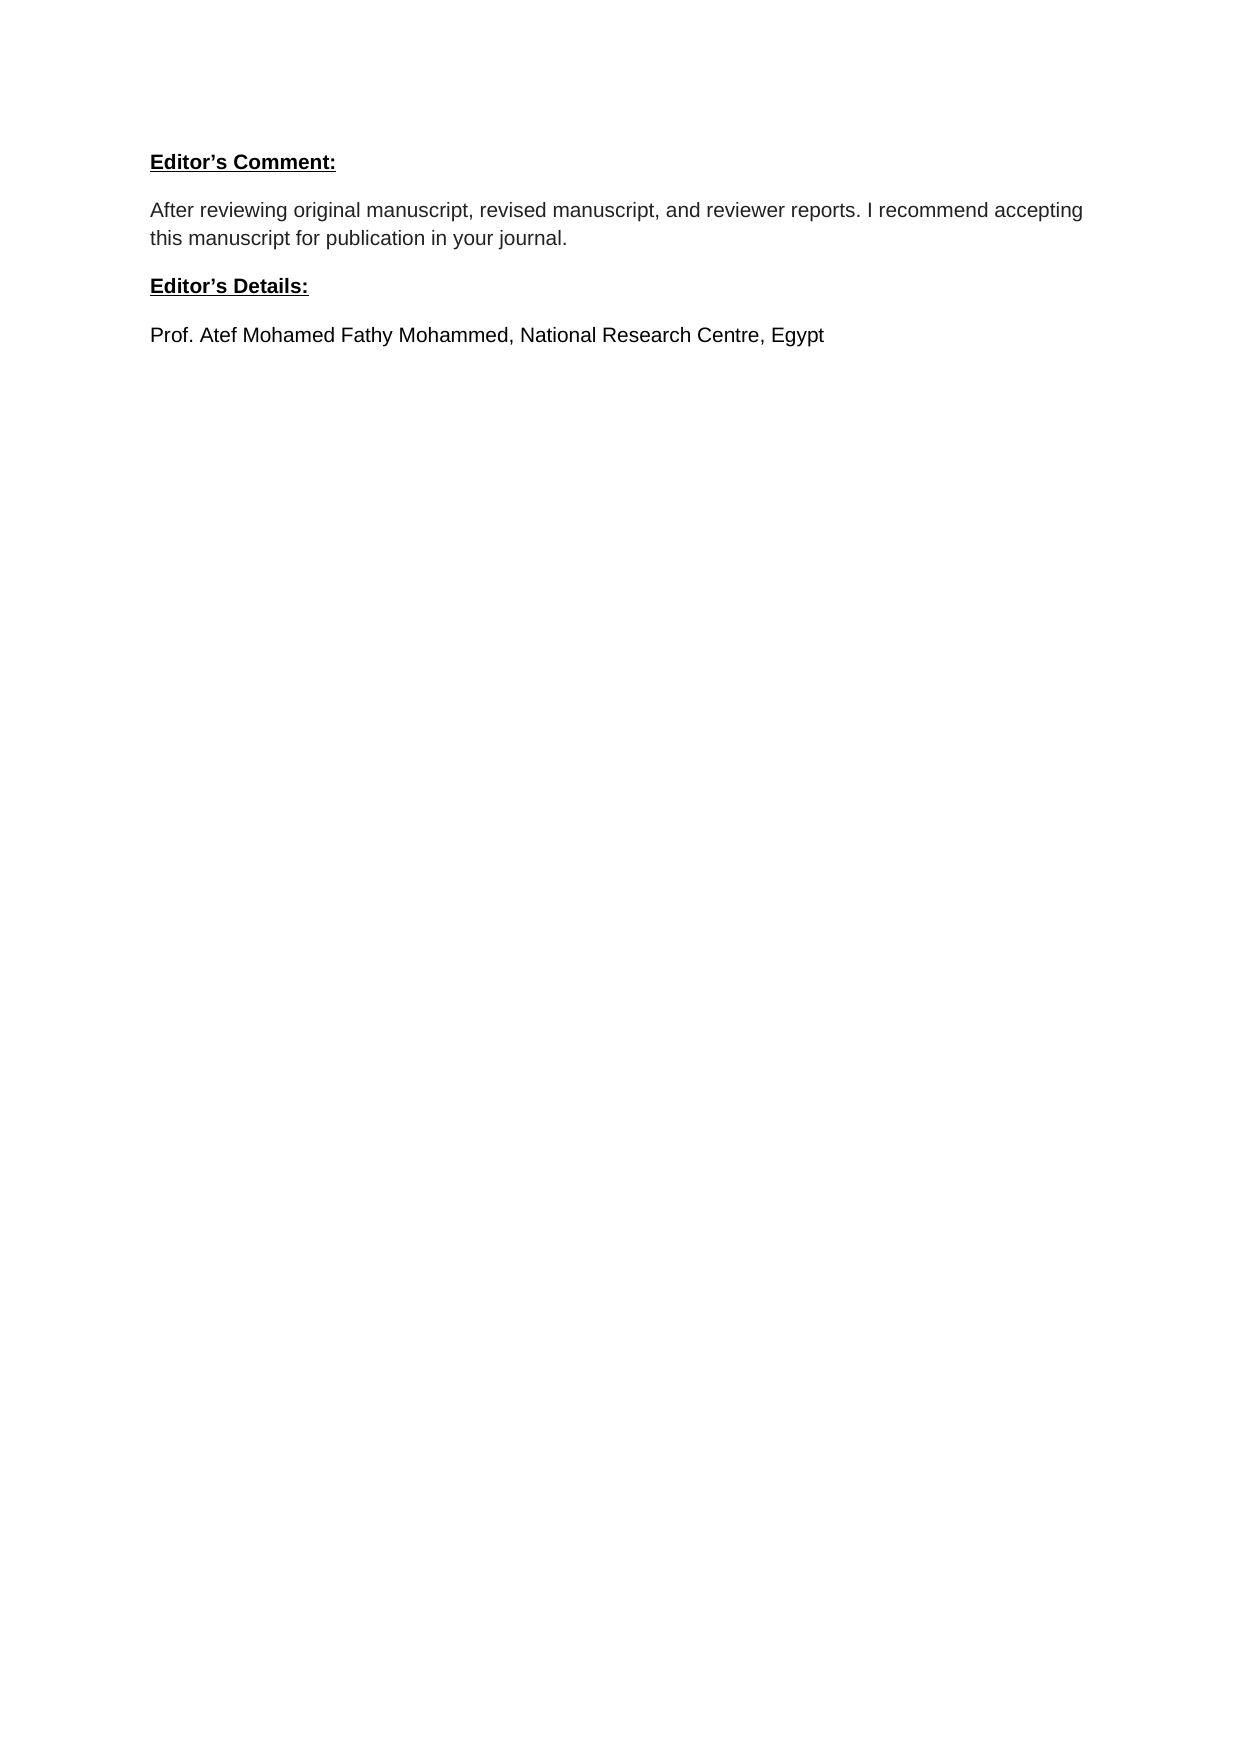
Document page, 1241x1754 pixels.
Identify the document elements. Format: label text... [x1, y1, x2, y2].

text Prof. Atef Mohamed Fathy Mohammed, National Research Centre, Egypt [150, 322, 1090, 346]
text After reviewing original manuscript, revised manuscript, and reviewer reports. I recommend accepting this manuscript for publication in your journal. [150, 198, 1090, 250]
text Editor’s Comment: [150, 150, 1090, 174]
text Editor’s Details: [150, 274, 1090, 298]
